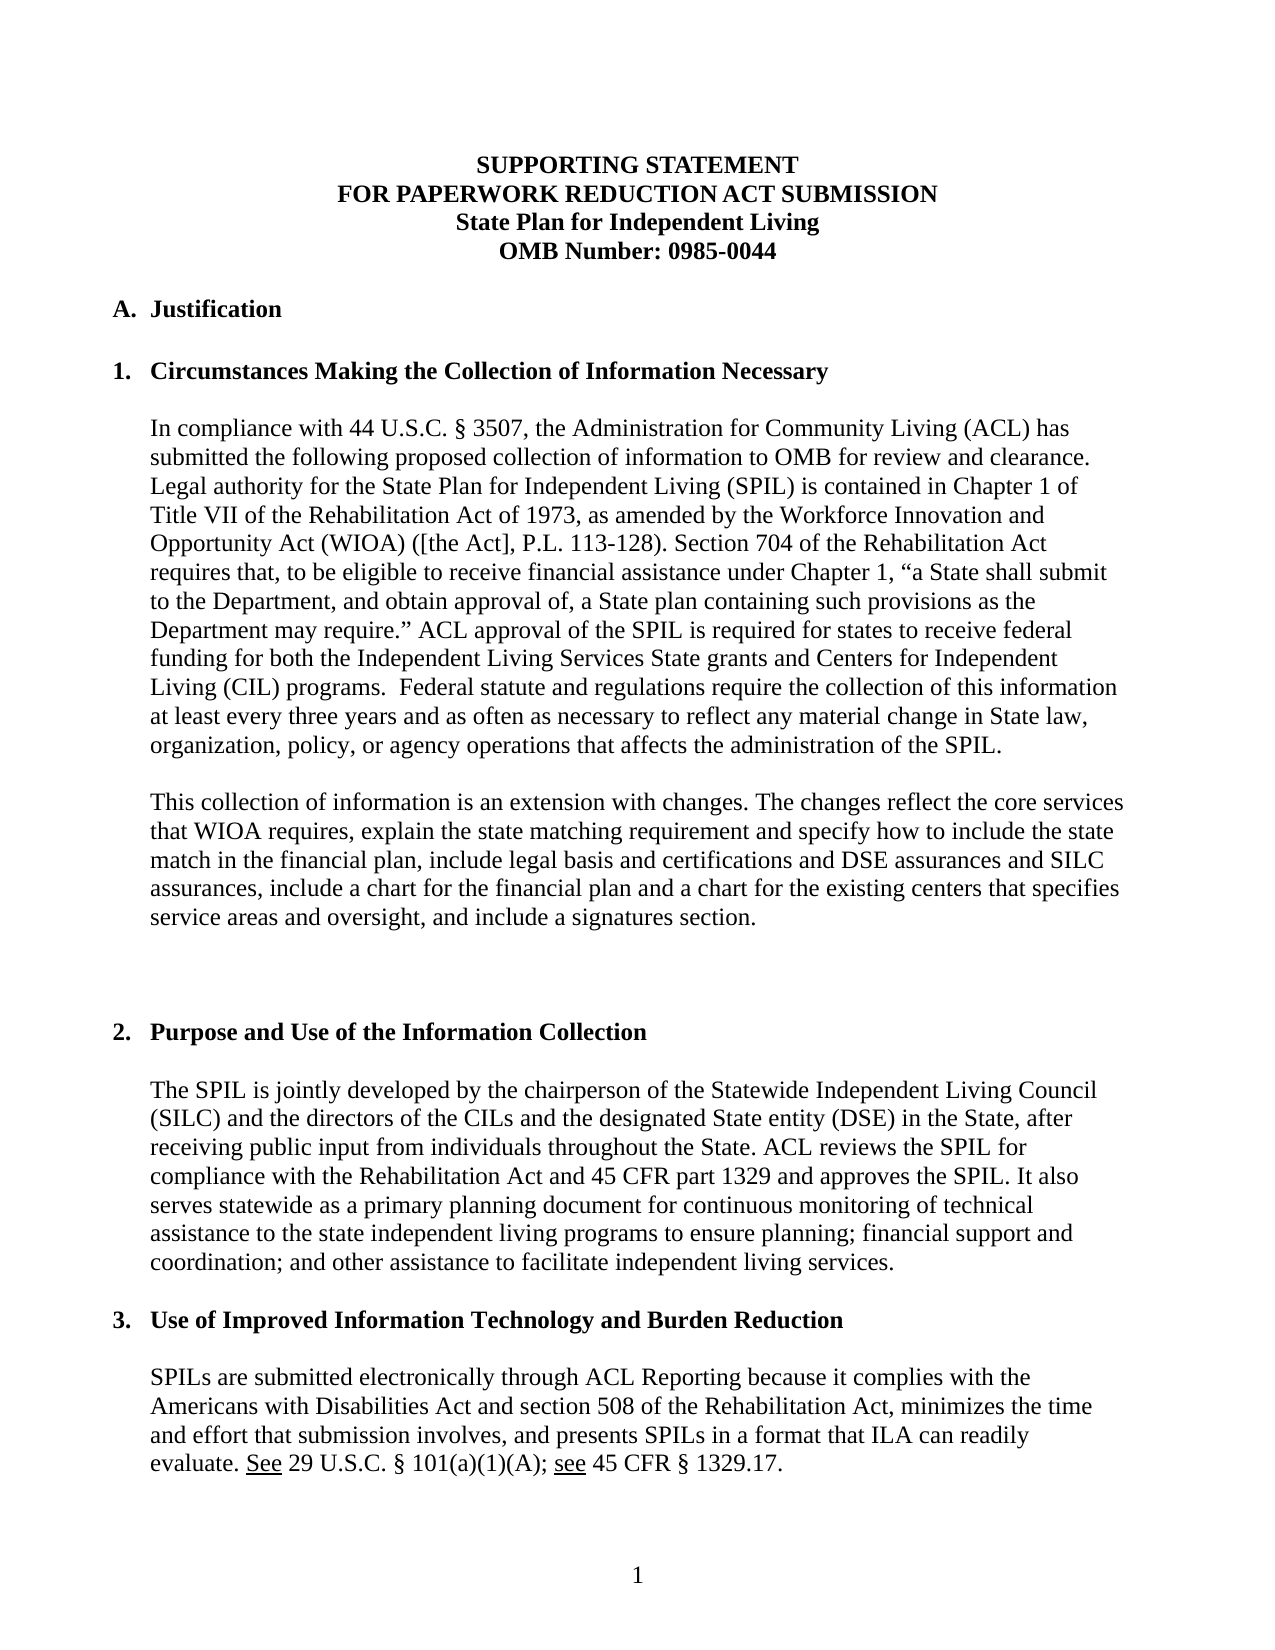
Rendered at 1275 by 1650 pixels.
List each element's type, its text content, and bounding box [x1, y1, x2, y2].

list In compliance with 44 U.S.C. § 3507, the Administration for Community Living (ACL) has submitted the following proposed collection of information to OMB for review and clearance. Legal authority for the State Plan for Independent Living (SPIL) is contained in Chapter 1 of Title VII of the Rehabilitation Act of 1973, as amended by the Workforce Innovation and Opportunity Act (WIOA) ([the Act], P.L. 113-128). Section 704 of the Rehabilitation Act requires that, to be eligible to receive financial assistance under Chapter 1, “a State shall submit to the Department, and obtain approval of, a State plan containing such provisions as the Department may require.” ACL approval of the SPIL is required for states to receive federal funding for both the Independent Living Services State grants and Centers for Independent Living (CIL) programs. Federal statute and regulations require the collection of this information at least every three years and as often as necessary to reflect any material change in State law, organization, policy, or agency operations that affects the administration of the SPIL. [150, 413, 1125, 758]
text State Plan for Independent Living [150, 207, 1125, 236]
list Use of Improved Information Technology and Burden Reduction [112, 1305, 1125, 1333]
title FOR PAPERWORK REDUCTION ACT SUBMISSION [150, 179, 1125, 207]
subtitle Justification [112, 294, 1125, 322]
list Circumstances Making the Collection of Information Necessary [112, 356, 1125, 385]
list The SPIL is jointly developed by the chairperson of the Statewide Independent Living Council (SILC) and the directors of the CILs and the designated State entity (DSE) in the State, after receiving public input from individuals throughout the State. ACL reviews the SPIL for compliance with the Rehabilitation Act and 45 CFR part 1329 and approves the SPIL. It also serves statewide as a primary planning document for continuous monitoring of technical assistance to the state independent living programs to ensure planning; financial support and coordination; and other assistance to facilitate independent living services. [150, 1075, 1125, 1276]
title SUPPORTING STATEMENT [150, 150, 1125, 179]
list Purpose and Use of the Information Collection [112, 1017, 1125, 1046]
list This collection of information is an extension with changes. The changes reflect the core services that WIOA requires, explain the state matching requirement and specify how to include the state match in the financial plan, include legal basis and certifications and DSE assurances and SILC assurances, include a chart for the financial plan and a chart for the existing centers that specifies service areas and oversight, and include a signatures section. [150, 787, 1125, 931]
text OMB Number: 0985-0044 [150, 236, 1125, 265]
list SPILs are submitted electronically through ACL Reporting because it complies with the Americans with Disabilities Act and section 508 of the Rehabilitation Act, minimizes the time and effort that submission involves, and presents SPILs in a format that ILA can readily evaluate. See 29 U.S.C. § 101(a)(1)(A); see 45 CFR § 1329.17. [150, 1362, 1125, 1477]
